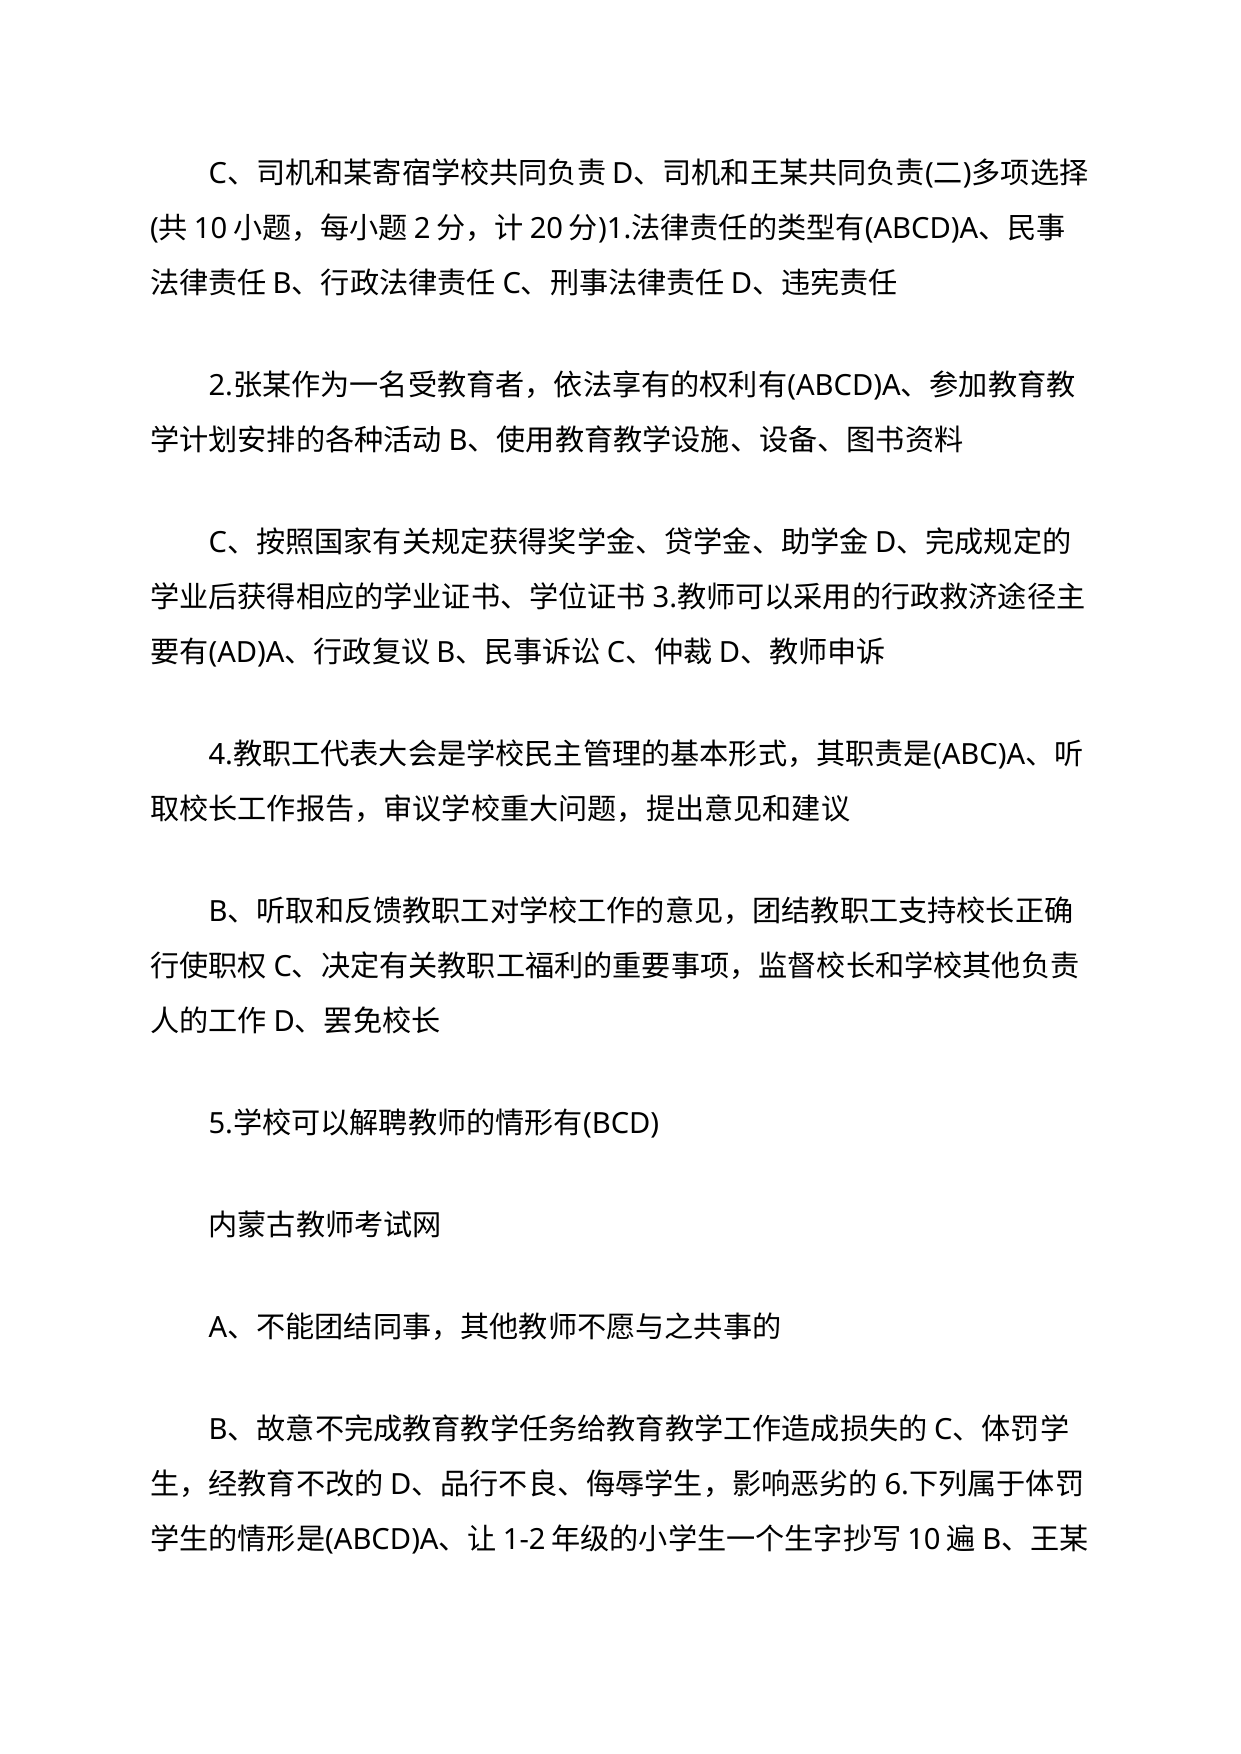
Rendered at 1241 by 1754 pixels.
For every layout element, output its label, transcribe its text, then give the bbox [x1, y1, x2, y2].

text 内蒙古教师考试网 [150, 1202, 1090, 1244]
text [150, 1405, 1090, 1558]
text C、按照国家有关规定获得奖学金、贷学金、助学金 D、完成规定的学业后获得相应的学业证书、学位证书 3.教师可以采用的行政救济途径主要有(AD)A、行政复议B、民事诉讼C、仲裁D、教师申诉 [150, 519, 1090, 671]
text C、司机和某寄宿学校共同负责D、司机和王某共同负责(二)多项选择(共10小题，每小题2分，计20分)1.法律责任的类型有(ABCD)A、民事法律责任B、行政法律责任 C、刑事法律责任D、违宪责任 [150, 150, 1090, 302]
text A、不能团结同事，其他教师不愿与之共事的 [150, 1303, 1090, 1346]
text 5.学校可以解聘教师的情形有(BCD) [150, 1100, 1090, 1142]
text B、听取和反馈教职工对学校工作的意见，团结教职工支持校长正确行使职权 C、决定有关教职工福利的重要事项，监督校长和学校其他负责人的工作 D、罢免校长 [150, 888, 1090, 1040]
text 4.教职工代表大会是学校民主管理的基本形式，其职责是(ABC)A、听取校长工作报告，审议学校重大问题，提出意见和建议 [150, 731, 1090, 828]
text 2.张某作为一名受教育者，依法享有的权利有(ABCD)A、参加教育教学计划安排的各种活动 B、使用教育教学设施、设备、图书资料 [150, 362, 1090, 459]
